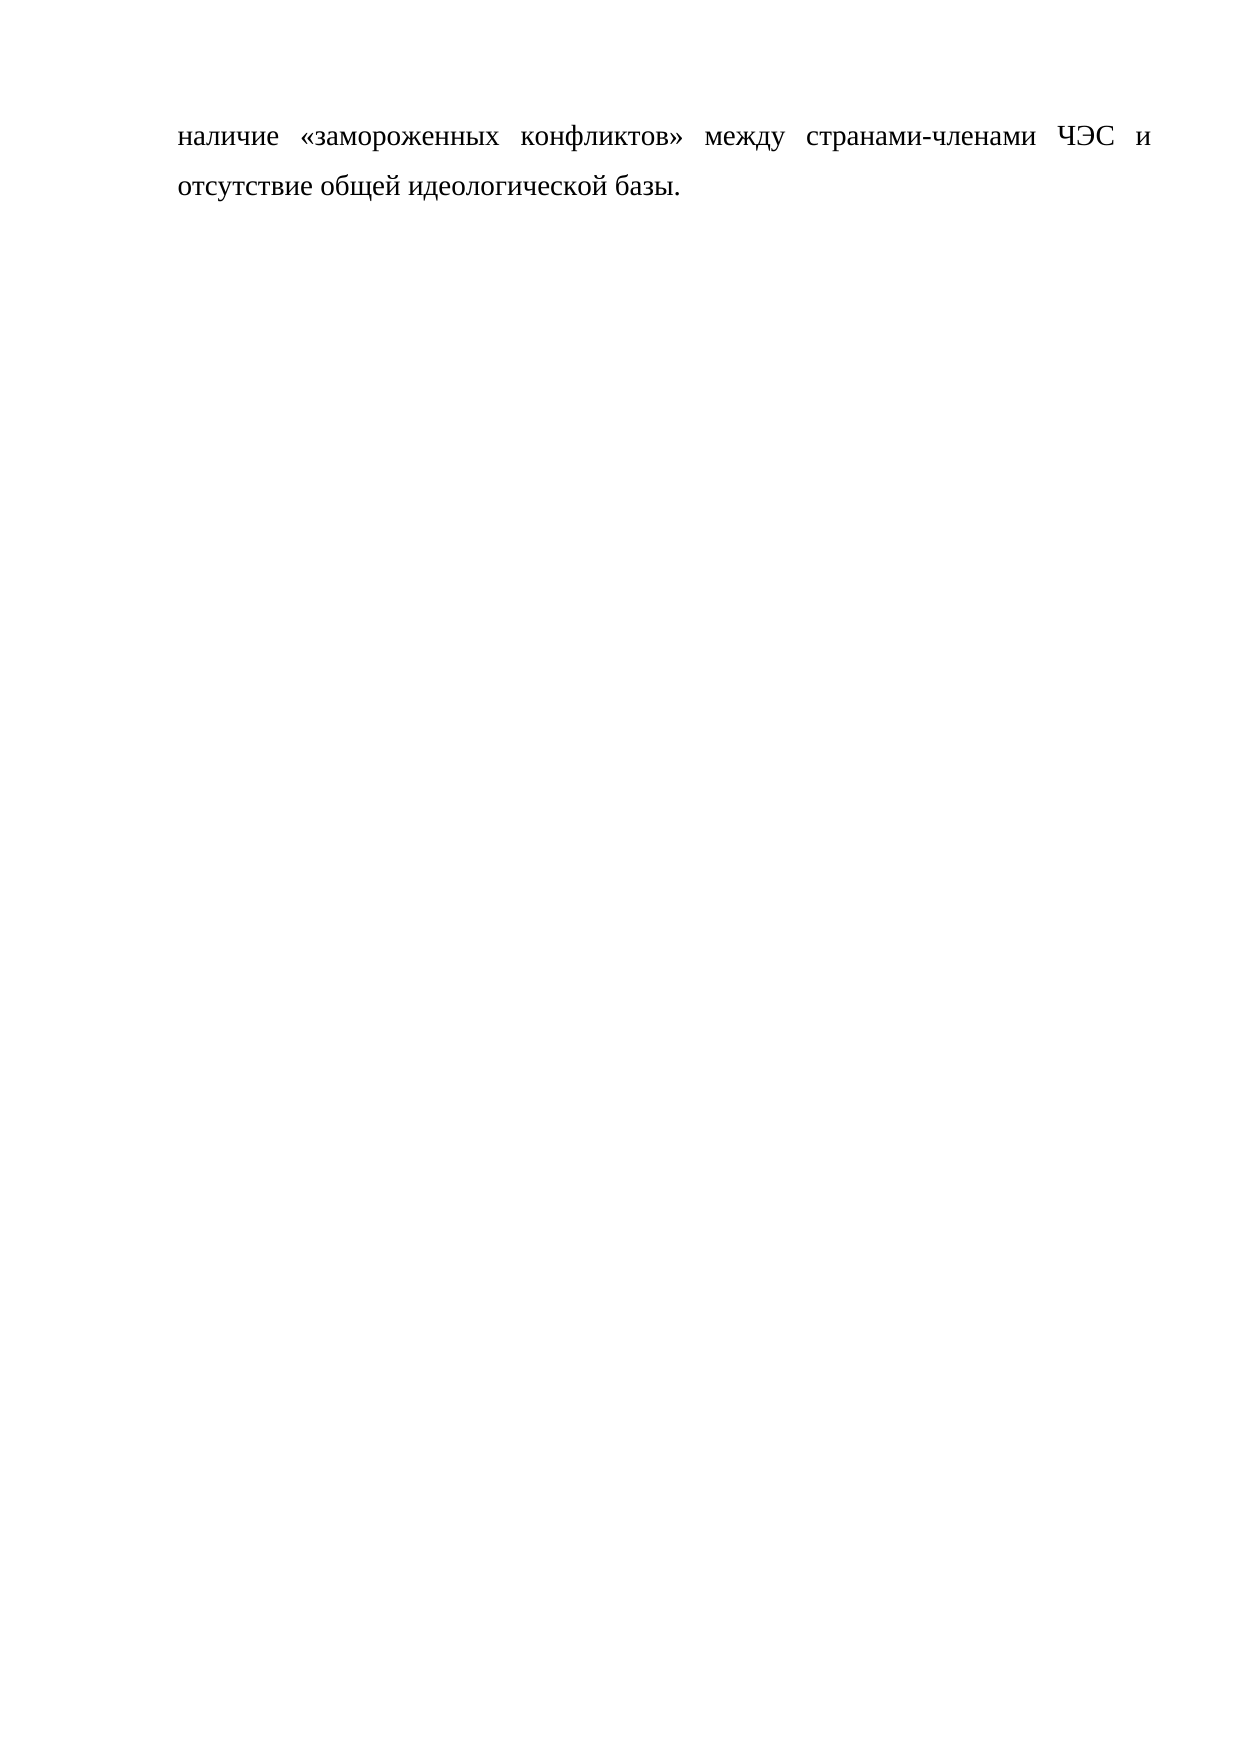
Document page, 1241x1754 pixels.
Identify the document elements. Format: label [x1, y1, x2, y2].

text [177, 118, 1152, 202]
